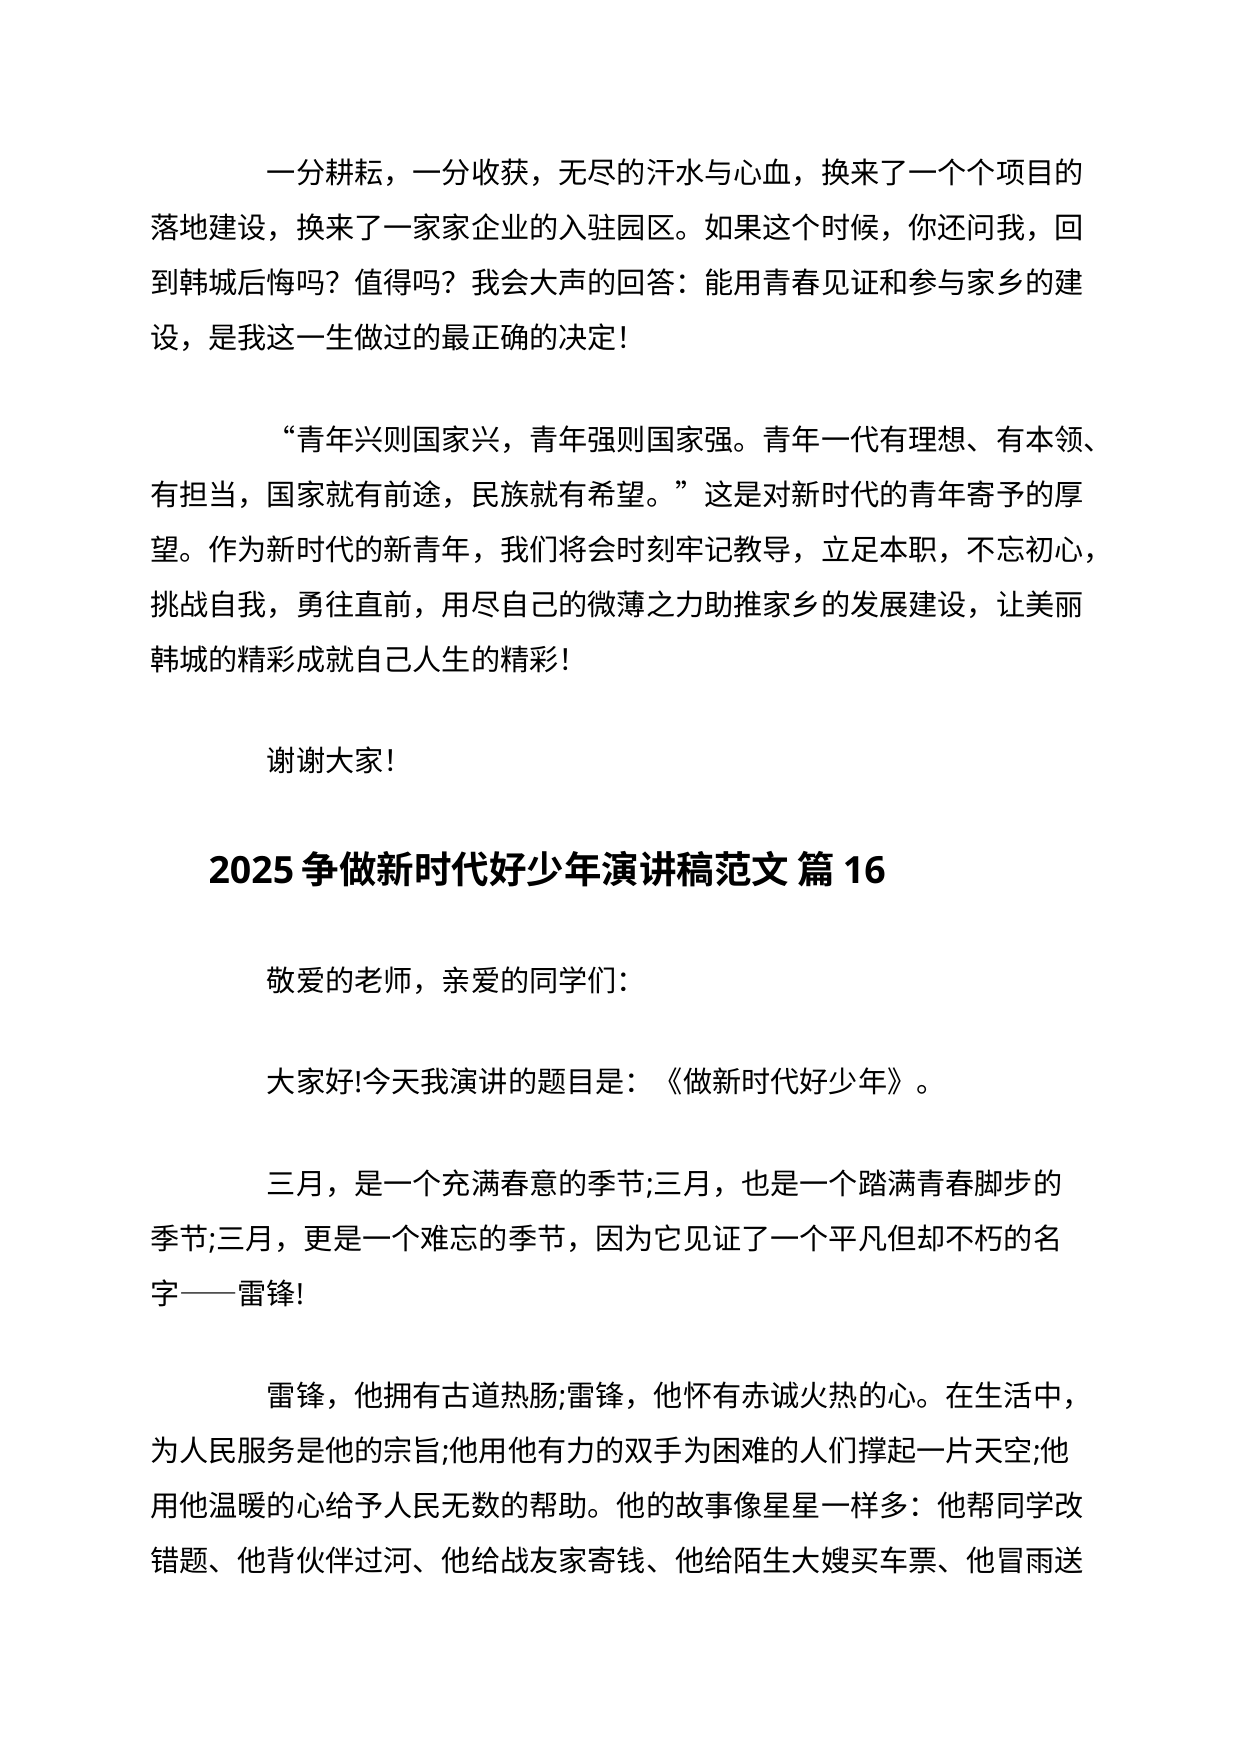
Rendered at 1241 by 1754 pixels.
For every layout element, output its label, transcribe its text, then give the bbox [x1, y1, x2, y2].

text 2025争做新时代好少年演讲稿范文 篇16 [150, 839, 1090, 894]
text 一分耕耘，一分收获，无尽的汗水与心血，换来了一个个项目的落地建设，换来了一家家企业的入驻园区。如果这个时候，你还问我，回到韩城后悔吗？值得吗？我会大声的回答：能用青春见证和参与家乡的建设，是我这一生做过的最正确的决定！ [150, 150, 1090, 357]
text 谢谢大家！ [150, 738, 1090, 780]
text 敬爱的老师，亲爱的同学们： [150, 957, 1090, 999]
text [150, 1373, 1090, 1580]
text 大家好!今天我演讲的题目是：《做新时代好少年》。 [150, 1059, 1090, 1101]
text 三月，是一个充满春意的季节;三月，也是一个踏满青春脚步的季节;三月，更是一个难忘的季节，因为它见证了一个平凡但却不朽的名字——雷锋! [150, 1161, 1090, 1313]
text “青年兴则国家兴，青年强则国家强。青年一代有理想、有本领、有担当，国家就有前途，民族就有希望。”这是对新时代的青年寄予的厚望。作为新时代的新青年，我们将会时刻牢记教导，立足本职，不忘初心，挑战自我，勇往直前，用尽自己的微薄之力助推家乡的发展建设，让美丽韩城的精彩成就自己人生的精彩！ [150, 416, 1090, 678]
